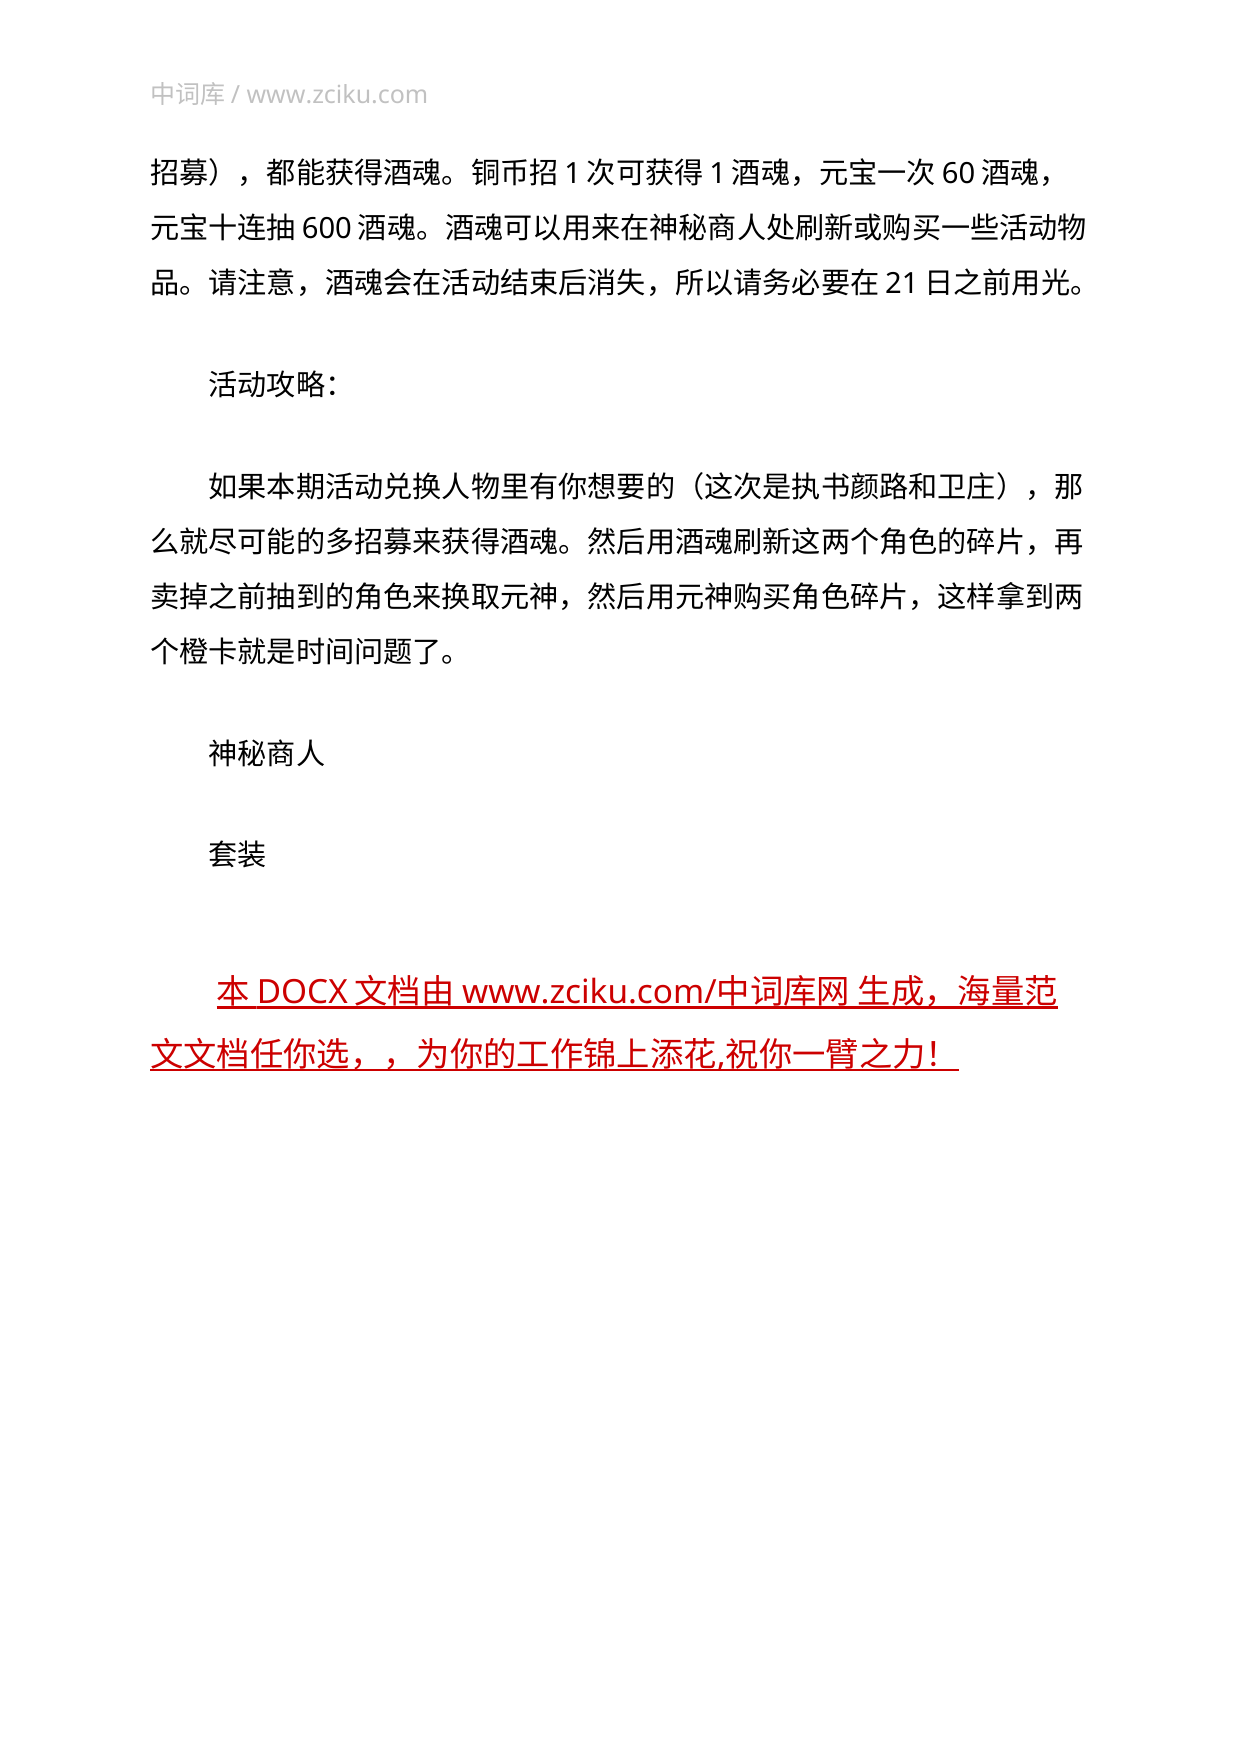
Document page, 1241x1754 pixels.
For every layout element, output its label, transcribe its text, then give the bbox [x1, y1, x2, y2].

text 活动攻略： [150, 362, 1090, 404]
text 神秘商人 [150, 730, 1090, 772]
text 套装 [150, 832, 1090, 874]
text 如果本期活动兑换人物里有你想要的（这次是执书颜路和卫庄），那么就尽可能的多招募来获得酒魂。然后用酒魂刷新这两个角色的碎片，再卖掉之前抽到的角色来换取元神，然后用元神购买角色碎片，这样拿到两个橙卡就是时间问题了。 [150, 464, 1090, 671]
text 本DOCX文档由 www.zciku.com/中词库网 生成，海量范文文档任你选，，为你的工作锦上添花,祝你一臂之力！ [150, 965, 1090, 1076]
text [150, 150, 1090, 302]
